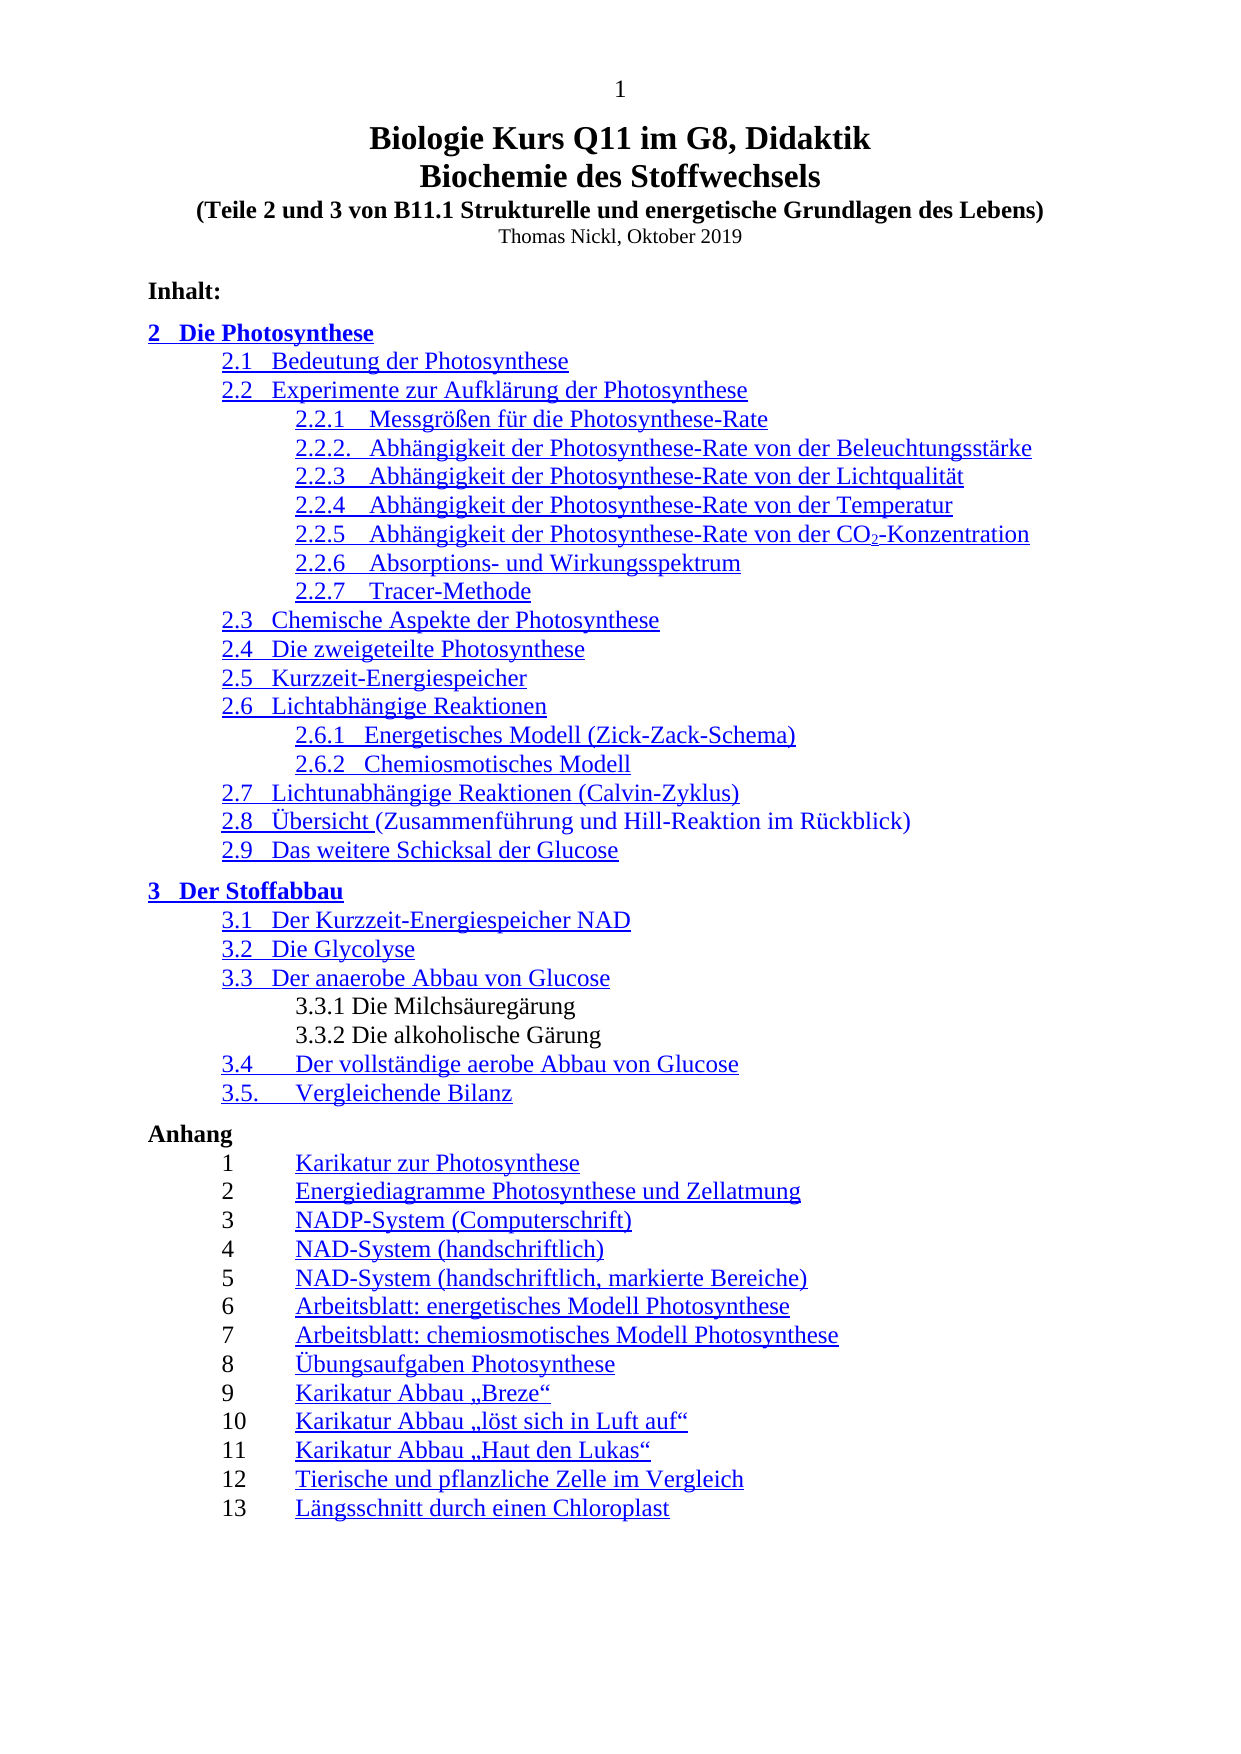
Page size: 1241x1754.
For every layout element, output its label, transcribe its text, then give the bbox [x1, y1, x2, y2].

text 3 NADP-System (Computerschrift) [148, 1205, 1092, 1234]
text 2 Die Photosynthese [148, 318, 1092, 346]
text 2.9 Das weitere Schicksal der Glucose [148, 835, 1092, 864]
text 2.1 Bedeutung der Photosynthese [148, 346, 1092, 375]
text 2.6.2 Chemiosmotisches Modell [148, 749, 1092, 778]
text Thomas Nickl, Oktober 2019 [148, 223, 1092, 248]
text Biochemie des Stoffwechsels [148, 156, 1092, 195]
text (Teile 2 und 3 von B11.1 Strukturelle und energetische Grundlagen des Lebens) [148, 195, 1092, 223]
text Biologie Kurs Q11 im G8, Didaktik [148, 118, 1092, 156]
text 10 Karikatur Abbau „löst sich in Luft auf“ [148, 1406, 1092, 1435]
text 11 Karikatur Abbau „Haut den Lukas“ [148, 1435, 1092, 1464]
text Inhalt: [148, 276, 1092, 305]
text 4 NAD-System (handschriftlich) [148, 1234, 1092, 1263]
text 2.2.3 Abhängigkeit der Photosynthese-Rate von der Lichtqualität [148, 461, 1092, 490]
text 2.8 Übersicht (Zusammenführung und Hill-Reaktion im Rückblick) [148, 806, 1092, 835]
text 3.3.2 Die alkoholische Gärung [148, 1020, 1092, 1049]
text 2.2.4 Abhängigkeit der Photosynthese-Rate von der Temperatur [148, 490, 1092, 519]
text 12 Tierische und pflanzliche Zelle im Vergleich [148, 1464, 1092, 1493]
text 7 Arbeitsblatt: chemiosmotisches Modell Photosynthese [148, 1320, 1092, 1349]
text 3 Der Stoffabbau [148, 876, 1092, 905]
text 8 Übungsaufgaben Photosynthese [148, 1349, 1092, 1378]
text 2.7 Lichtunabhängige Reaktionen (Calvin-Zyklus) [148, 778, 1092, 806]
text 2.6 Lichtabhängige Reaktionen [148, 691, 1092, 720]
text 1 Karikatur zur Photosynthese [148, 1148, 1092, 1176]
text 2.3 Chemische Aspekte der Photosynthese [148, 605, 1092, 634]
text 2.2.6 Absorptions- und Wirkungsspektrum [148, 548, 1092, 576]
text 2.2.2. Abhängigkeit der Photosynthese-Rate von der Beleuchtungsstärke [148, 433, 1092, 461]
text 9 Karikatur Abbau „Breze“ [148, 1378, 1092, 1406]
text 2.6.1 Energetisches Modell (Zick-Zack-Schema) [148, 720, 1092, 749]
text 2.2.7 Tracer-Methode [148, 576, 1092, 605]
text 3.5. Vergleichende Bilanz [148, 1078, 1092, 1106]
text 13 Längsschnitt durch einen Chloroplast [148, 1493, 1092, 1521]
text Anhang [148, 1119, 1092, 1148]
text 3.3.1 Die Milchsäuregärung [148, 991, 1092, 1020]
text 2.4 Die zweigeteilte Photosynthese [148, 634, 1092, 663]
text 6 Arbeitsblatt: energetisches Modell Photosynthese [148, 1291, 1092, 1320]
text 5 NAD-System (handschriftlich, markierte Bereiche) [148, 1263, 1092, 1291]
text 3.4 Der vollständige aerobe Abbau von Glucose [148, 1049, 1092, 1078]
text 2.2.5 Abhängigkeit der Photosynthese-Rate von der CO2-Konzentration [148, 519, 1092, 548]
text 2.2 Experimente zur Aufklärung der Photosynthese [148, 375, 1092, 404]
text 3.2 Die Glycolyse [148, 934, 1092, 963]
text 2.2.1 Messgrößen für die Photosynthese-Rate [148, 404, 1092, 433]
text 3.3 Der anaerobe Abbau von Glucose [148, 963, 1092, 991]
text 2.5 Kurzzeit-Energiespeicher [148, 663, 1092, 691]
text 2 Energiediagramme Photosynthese und Zellatmung [148, 1176, 1092, 1205]
text 3.1 Der Kurzzeit-Energiespeicher NAD [148, 905, 1092, 934]
